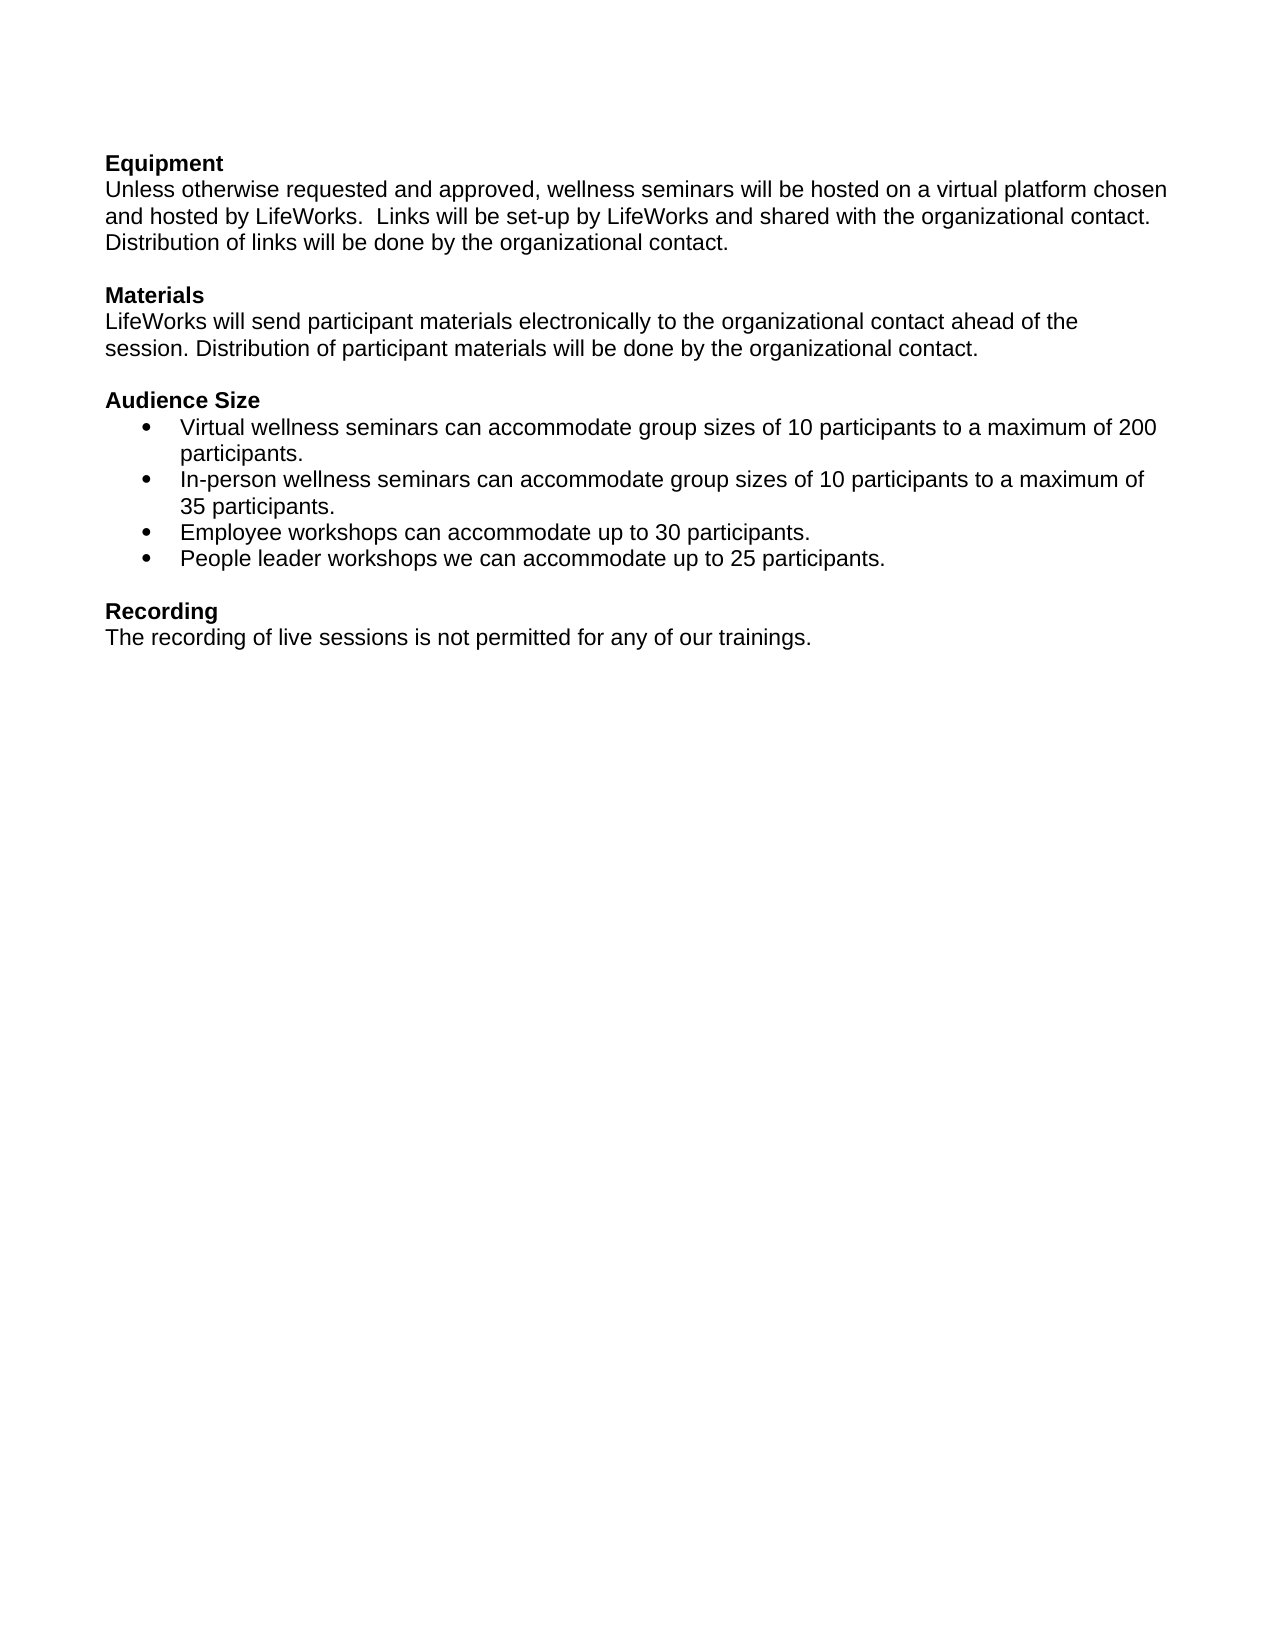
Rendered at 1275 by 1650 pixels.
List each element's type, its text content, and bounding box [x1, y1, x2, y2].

list In-person wellness seminars can accommodate group sizes of 10 participants to a maximum of 35 participants. [142, 466, 1170, 519]
text Materials [105, 282, 1170, 308]
text Audience Size [105, 387, 1170, 413]
text Unless otherwise requested and approved, wellness seminars will be hosted on a virtual platform chosen and hosted by LifeWorks. Links will be set-up by LifeWorks and shared with the organizational contact. Distribution of links will be done by the organizational contact. [736, 176, 1170, 255]
text Recording The recording of live sessions is not permitted for any of our trainings. [105, 598, 1170, 651]
list Employee workshops can accommodate up to 30 participants. [142, 519, 1170, 545]
list Virtual wellness seminars can accommodate group sizes of 10 participants to a maximum of 200 participants. [142, 413, 1170, 466]
text Equipment [105, 150, 1170, 176]
text LifeWorks will send participant materials electronically to the organizational contact ahead of the session. Distribution of participant materials will be done by the organizational contact. [105, 308, 1170, 361]
list People leader workshops we can accommodate up to 25 participants. [142, 545, 1170, 572]
